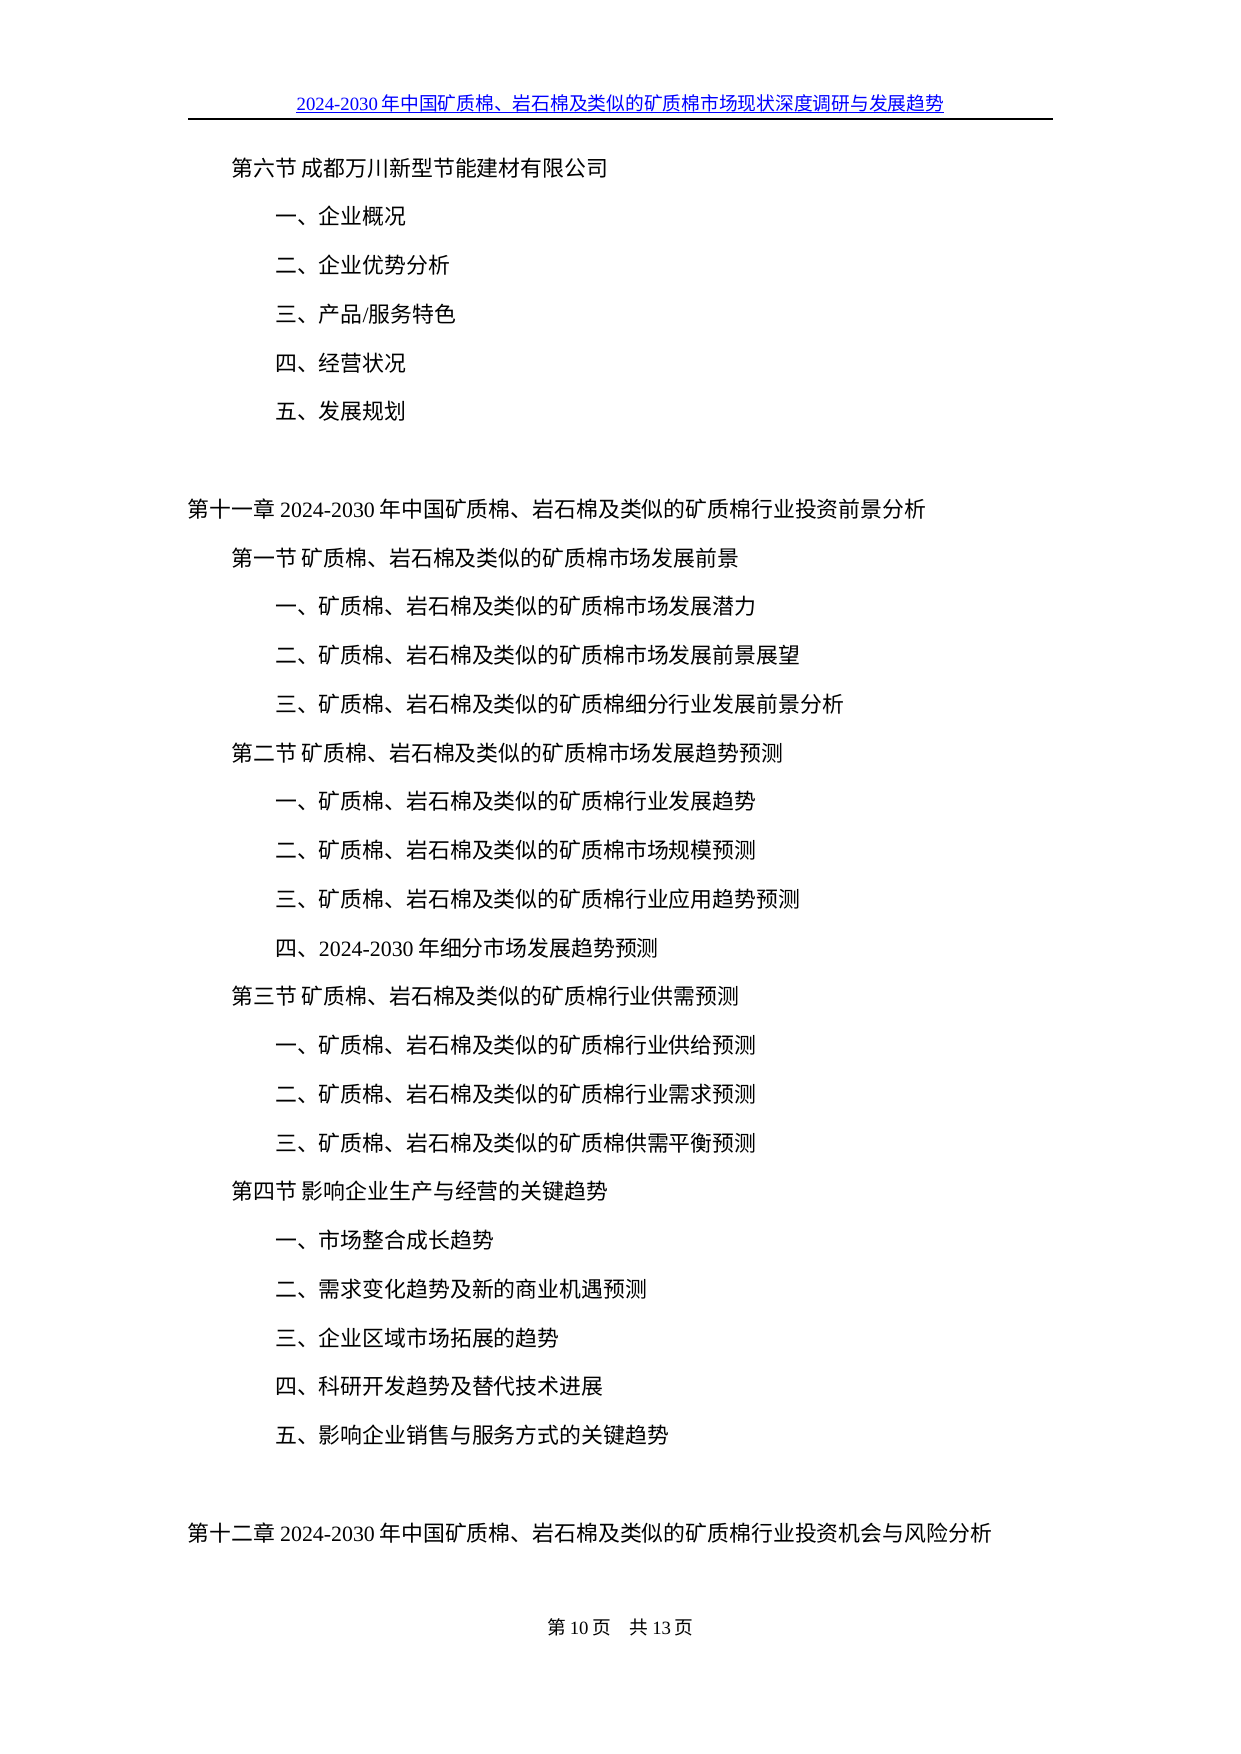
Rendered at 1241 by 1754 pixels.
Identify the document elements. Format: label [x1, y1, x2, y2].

text [187, 150, 1053, 1548]
